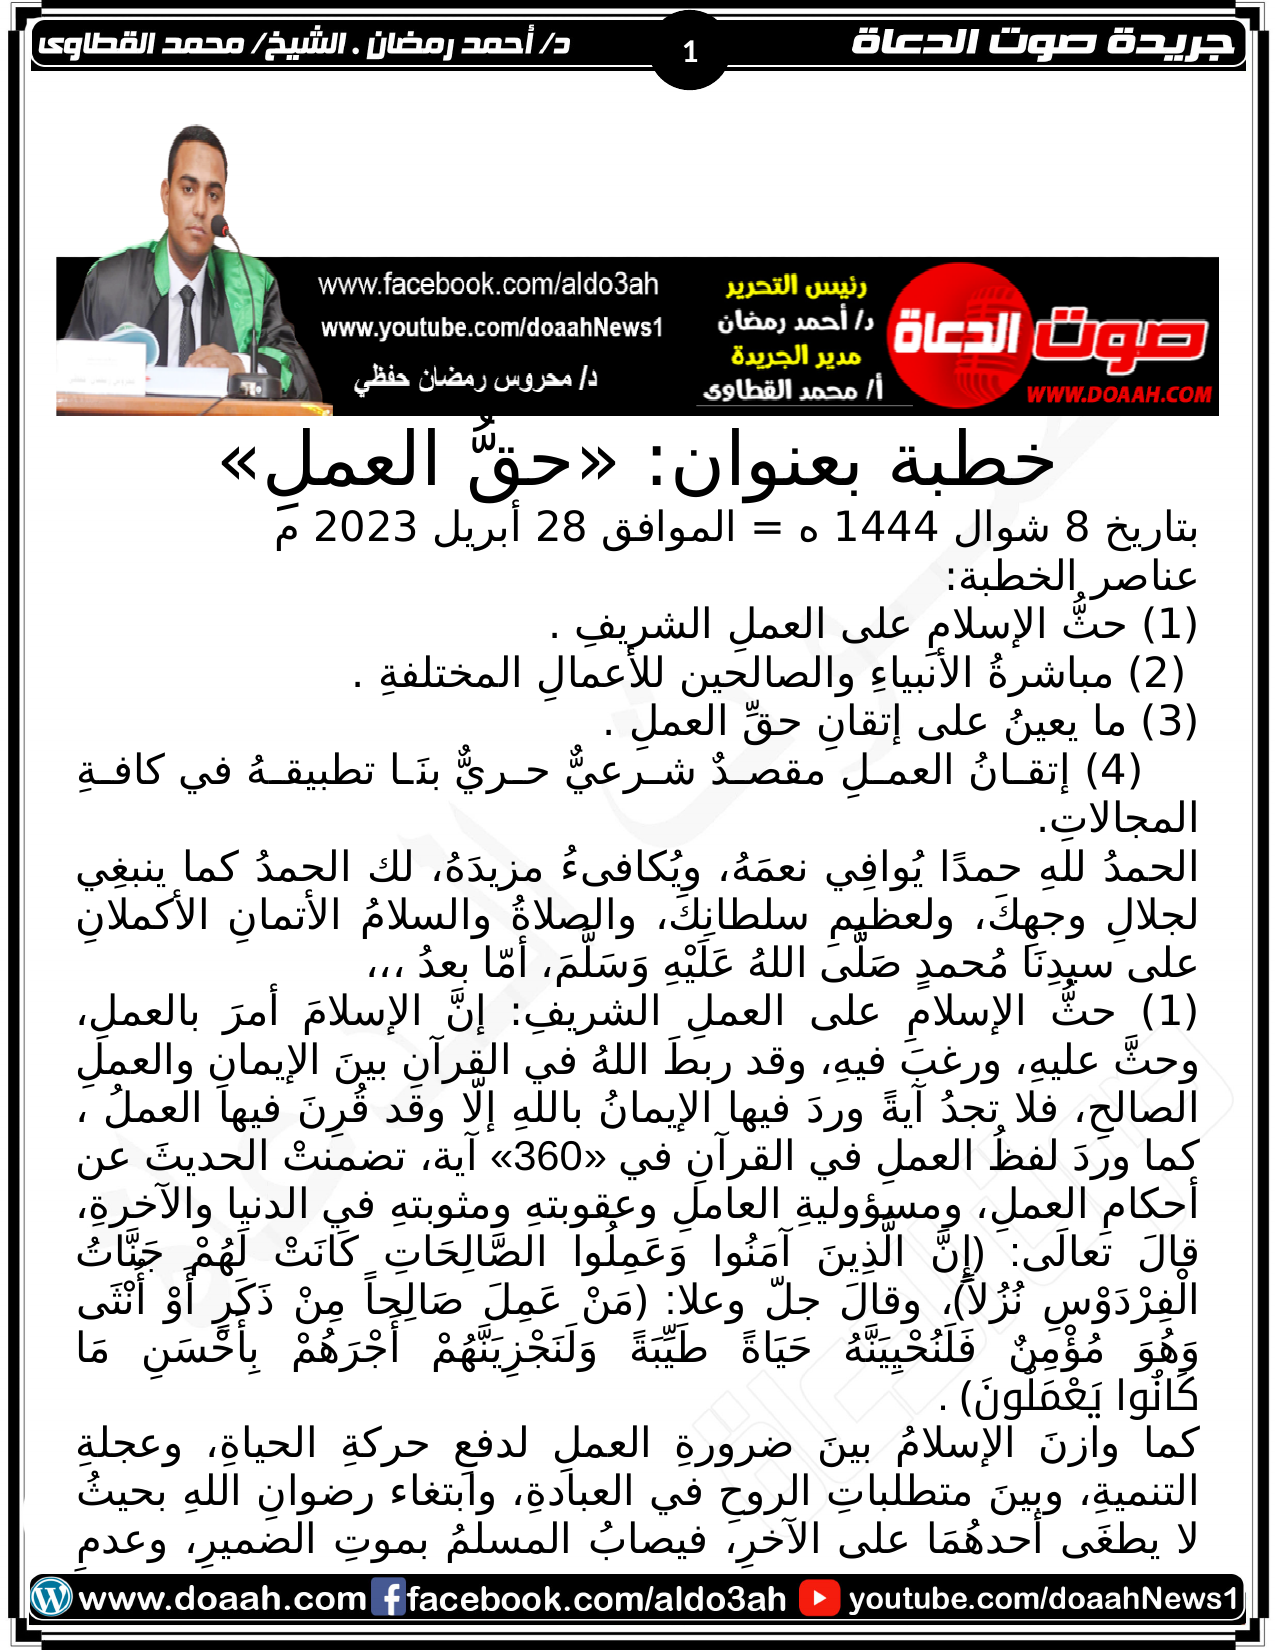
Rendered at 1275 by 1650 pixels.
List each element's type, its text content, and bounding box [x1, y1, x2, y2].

text خطبة بعنوان: «حقُّ العملِ» [75, 416, 1200, 503]
text (1) حثُّ الإسلامِ على العملِ الشريفِ: إنَّ الإسلامَ أمرَ بالعملِ، وحثَّ عليهِ، ورغبَ فيهِ، وقد ربطَ اللهُ في القرآنِ بينَ الإيمانِ والعملِ الصالحِ، فلا تجدُ آيةً وردَ فيها الإيمانُ باللهِ إلّا وقد قُرِنَ فيها العملُ ، كما وردَ لفظُ العملِ في القرآنِ في «360» آية، تضمنتْ الحديثَ عن أحكامِ العملِ، ومسؤوليةِ العاملِ وعقوبتهِ ومثوبتهِ في الدنيا والآخرةِ، قالَ تعالَى: ﴿إِنَّ الَّذِينَ آمَنُوا وَعَمِلُوا الصَّالِحَاتِ كَانَتْ لَهُمْ جَنَّاتُ الْفِرْدَوْسِ نُزُلاً﴾، وقالَ جلّ وعلا: ﴿مَنْ عَمِلَ صَالِحاً مِنْ ذَكَرٍ أَوْ أُنْثَى وَهُوَ مُؤْمِنٌ فَلَنُحْيِيَنَّهُ حَيَاةً طَيِّبَةً وَلَنَجْزِيَنَّهُمْ أَجْرَهُمْ بِأَحْسَنِ مَا كَانُوا يَعْمَلُونَ﴾ . [75, 986, 1200, 1419]
text الحمدُ للهِ حمدًا يُوافِي نعمَهُ، ويُكافىءُ مزيدَهُ، لك الحمدُ كما ينبغِي لجلالِ وجهِكَ، ولعظيمِ سلطانِكَ، والصلاةُ والسلامُ الأتمانِ الأكملانِ على سيدِنَا مُحمدٍ صَلَّى اللهُ عَلَيْهِ وَسَلَّمَ، أمّا بعدُ ،،، [75, 843, 1200, 986]
text بتاريخ 8 شوال 1444 ه = الموافق 28 أبريل 2023 م [75, 503, 1200, 551]
text عناصر الخطبة: [75, 551, 1200, 600]
text (4) إتقانُ العملِ مقصدٌ شرعيٌّ حريٌّ بنَا تطبيقهُ في كافةِ المجالاتِ. [75, 746, 1200, 843]
picture [0, 0, 1275, 1650]
text (3) ما يعينُ على إتقانِ حقِّ العملِ . [75, 697, 1200, 746]
text (2) مباشرةُ الأنبياءِ والصالحين للأعمالِ المختلفةِ . [75, 648, 1200, 697]
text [75, 1419, 1200, 1562]
text (1) حثُّ الإسلامِ على العملِ الشريفِ . [75, 600, 1200, 648]
